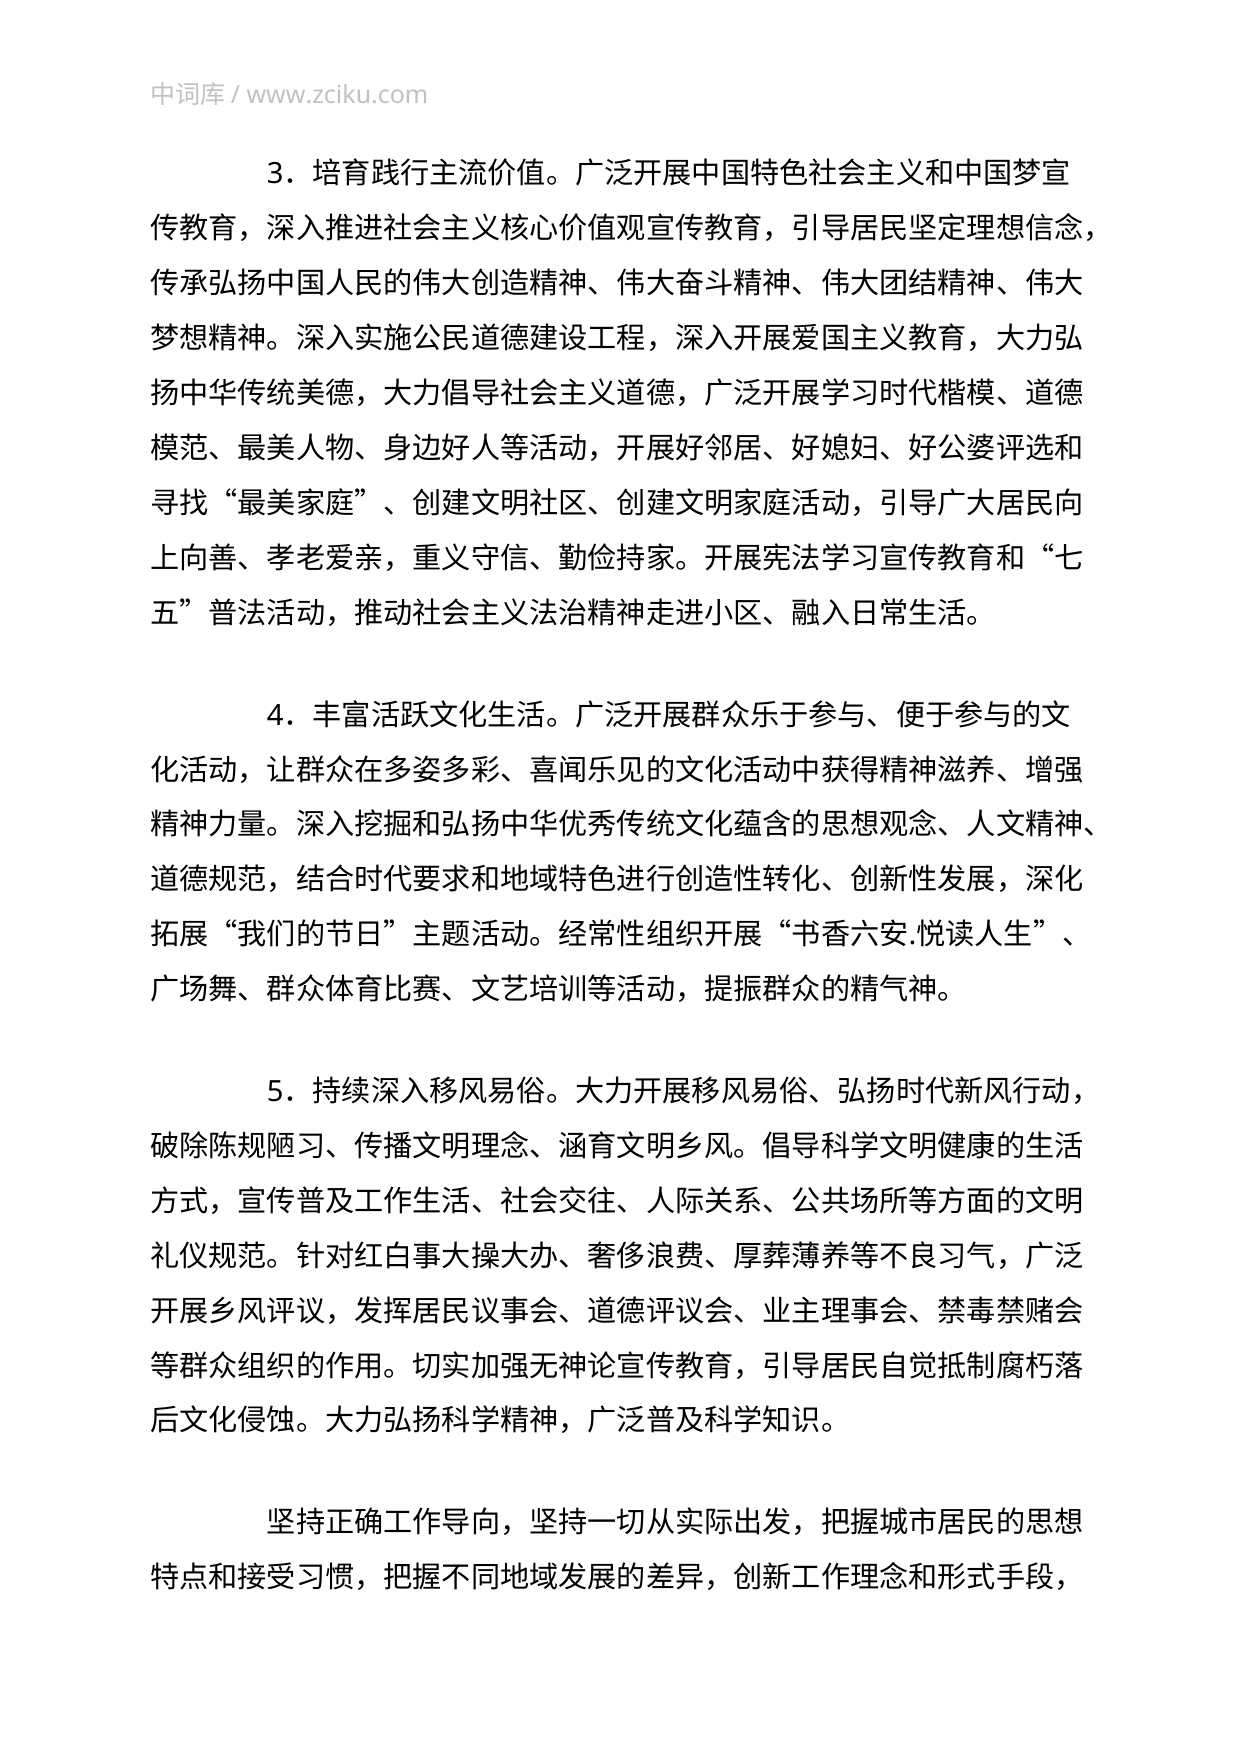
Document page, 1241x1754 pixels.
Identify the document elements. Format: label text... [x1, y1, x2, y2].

text 4．丰富活跃文化生活。广泛开展群众乐于参与、便于参与的文化活动，让群众在多姿多彩、喜闻乐见的文化活动中获得精神滋养、增强精神力量。深入挖掘和弘扬中华优秀传统文化蕴含的思想观念、人文精神、道德规范，结合时代要求和地域特色进行创造性转化、创新性发展，深化拓展“我们的节日”主题活动。经常性组织开展“书香六安.悦读人生”、广场舞、群众体育比赛、文艺培训等活动，提振群众的精气神。 [150, 691, 1090, 1008]
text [150, 1499, 1090, 1596]
text 3．培育践行主流价值。广泛开展中国特色社会主义和中国梦宣传教育，深入推进社会主义核心价值观宣传教育，引导居民坚定理想信念，传承弘扬中国人民的伟大创造精神、伟大奋斗精神、伟大团结精神、伟大梦想精神。深入实施公民道德建设工程，深入开展爱国主义教育，大力弘扬中华传统美德，大力倡导社会主义道德，广泛开展学习时代楷模、道德模范、最美人物、身边好人等活动，开展好邻居、好媳妇、好公婆评选和寻找“最美家庭”、创建文明社区、创建文明家庭活动，引导广大居民向上向善、孝老爱亲，重义守信、勤俭持家。开展宪法学习宣传教育和“七五”普法活动，推动社会主义法治精神走进小区、融入日常生活。 [150, 150, 1090, 632]
text 5．持续深入移风易俗。大力开展移风易俗、弘扬时代新风行动，破除陈规陋习、传播文明理念、涵育文明乡风。倡导科学文明健康的生活方式，宣传普及工作生活、社会交往、人际关系、公共场所等方面的文明礼仪规范。针对红白事大操大办、奢侈浪费、厚葬薄养等不良习气，广泛开展乡风评议，发挥居民议事会、道德评议会、业主理事会、禁毒禁赌会等群众组织的作用。切实加强无神论宣传教育，引导居民自觉抵制腐朽落后文化侵蚀。大力弘扬科学精神，广泛普及科学知识。 [150, 1067, 1090, 1439]
